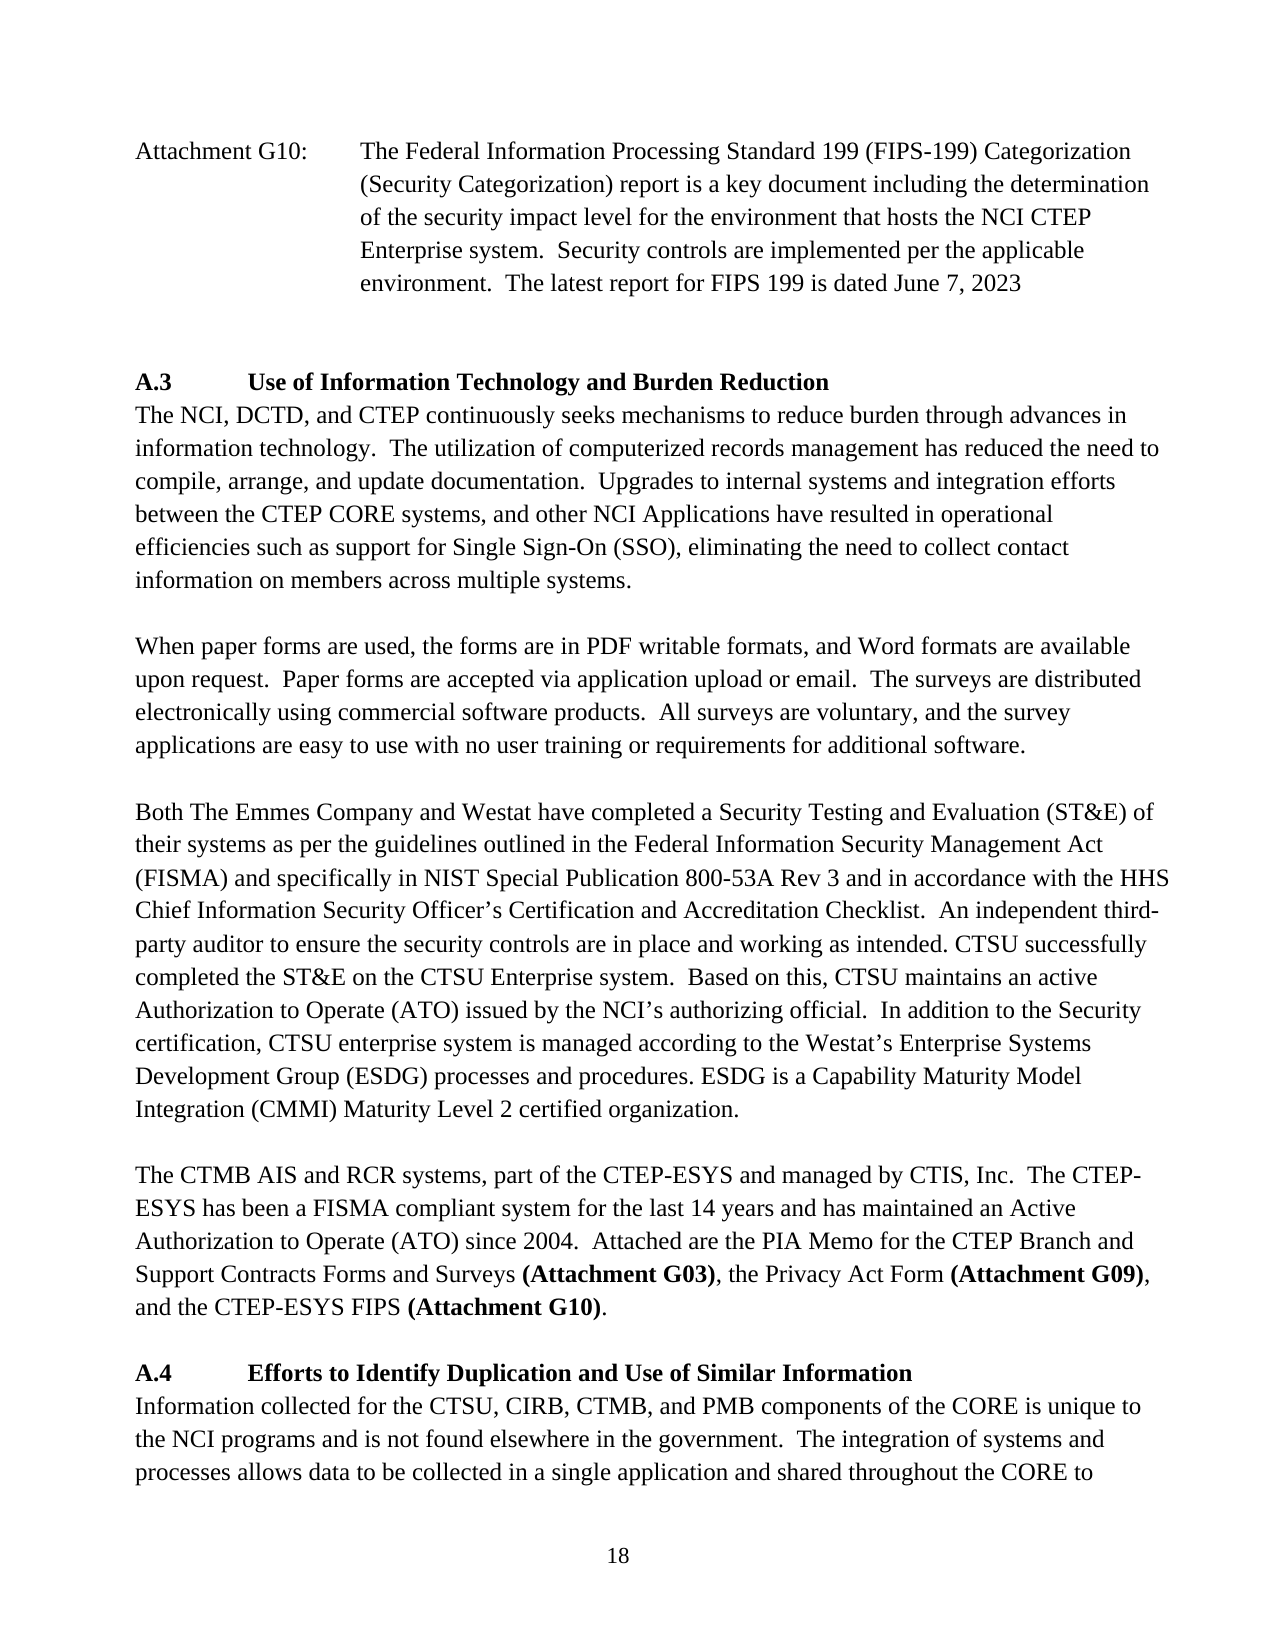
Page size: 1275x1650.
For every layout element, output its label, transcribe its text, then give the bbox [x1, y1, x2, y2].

text The NCI, DCTD, and CTEP continuously seeks mechanisms to reduce burden through advances in information technology. The utilization of computerized records management has reduced the need to compile, arrange, and update documentation. Upgrades to internal systems and integration efforts between the CTEP CORE systems, and other NCI Applications have resulted in operational efficiencies such as support for Single Sign-On (SSO), eliminating the need to collect contact information on members across multiple systems. [135, 400, 1172, 594]
text Attachment G10: The Federal Information Processing Standard 199 (FIPS-199) Categorization (Security Categorization) report is a key document including the determination of the security impact level for the environment that hosts the NCI CTEP Enterprise system. Security controls are implemented per the applicable environment. The latest report for FIPS 199 is dated June 7, 2023 [135, 136, 1172, 297]
text Both The Emmes Company and Westat have completed a Security Testing and Evaluation (ST&E) of their systems as per the guidelines outlined in the Federal Information Security Management Act (FISMA) and specifically in NIST Special Publication 800-53A Rev 3 and in accordance with the HHS Chief Information Security Officer’s Certification and Accreditation Checklist. An independent third-party auditor to ensure the security controls are in place and working as intended. CTSU successfully completed the ST&E on the CTSU Enterprise system. Based on this, CTSU maintains an active Authorization to Operate (ATO) issued by the NCI’s authorizing official. In addition to the Security certification, CTSU enterprise system is managed according to the Westat’s Enterprise Systems Development Group (ESDG) processes and procedures. ESDG is a Capability Maturity Model Integration (CMMI) Maturity Level 2 certified organization. [135, 797, 1172, 1122]
subtitle A.4 Efforts to Identify Duplication and Use of Similar Information [135, 1358, 1172, 1387]
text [135, 1391, 1172, 1486]
text The CTMB AIS and RCR systems, part of the CTEP-ESYS and managed by CTIS, Inc. The CTEP-ESYS has been a FISMA compliant system for the last 14 years and has maintained an Active Authorization to Operate (ATO) since 2004. Attached are the PIA Memo for the CTEP Branch and Support Contracts Forms and Surveys (Attachment G03), the Privacy Act Form (Attachment G09), and the CTEP-ESYS FIPS (Attachment G10). [135, 1160, 1172, 1321]
text When paper forms are used, the forms are in PDF writable formats, and Word formats are available upon request. Paper forms are accepted via application upload or email. The surveys are distributed electronically using commercial software products. All surveys are voluntary, and the survey applications are easy to use with no user training or requirements for additional software. [135, 631, 1172, 759]
subtitle A.3 Use of Information Technology and Burden Reduction [135, 367, 1172, 396]
